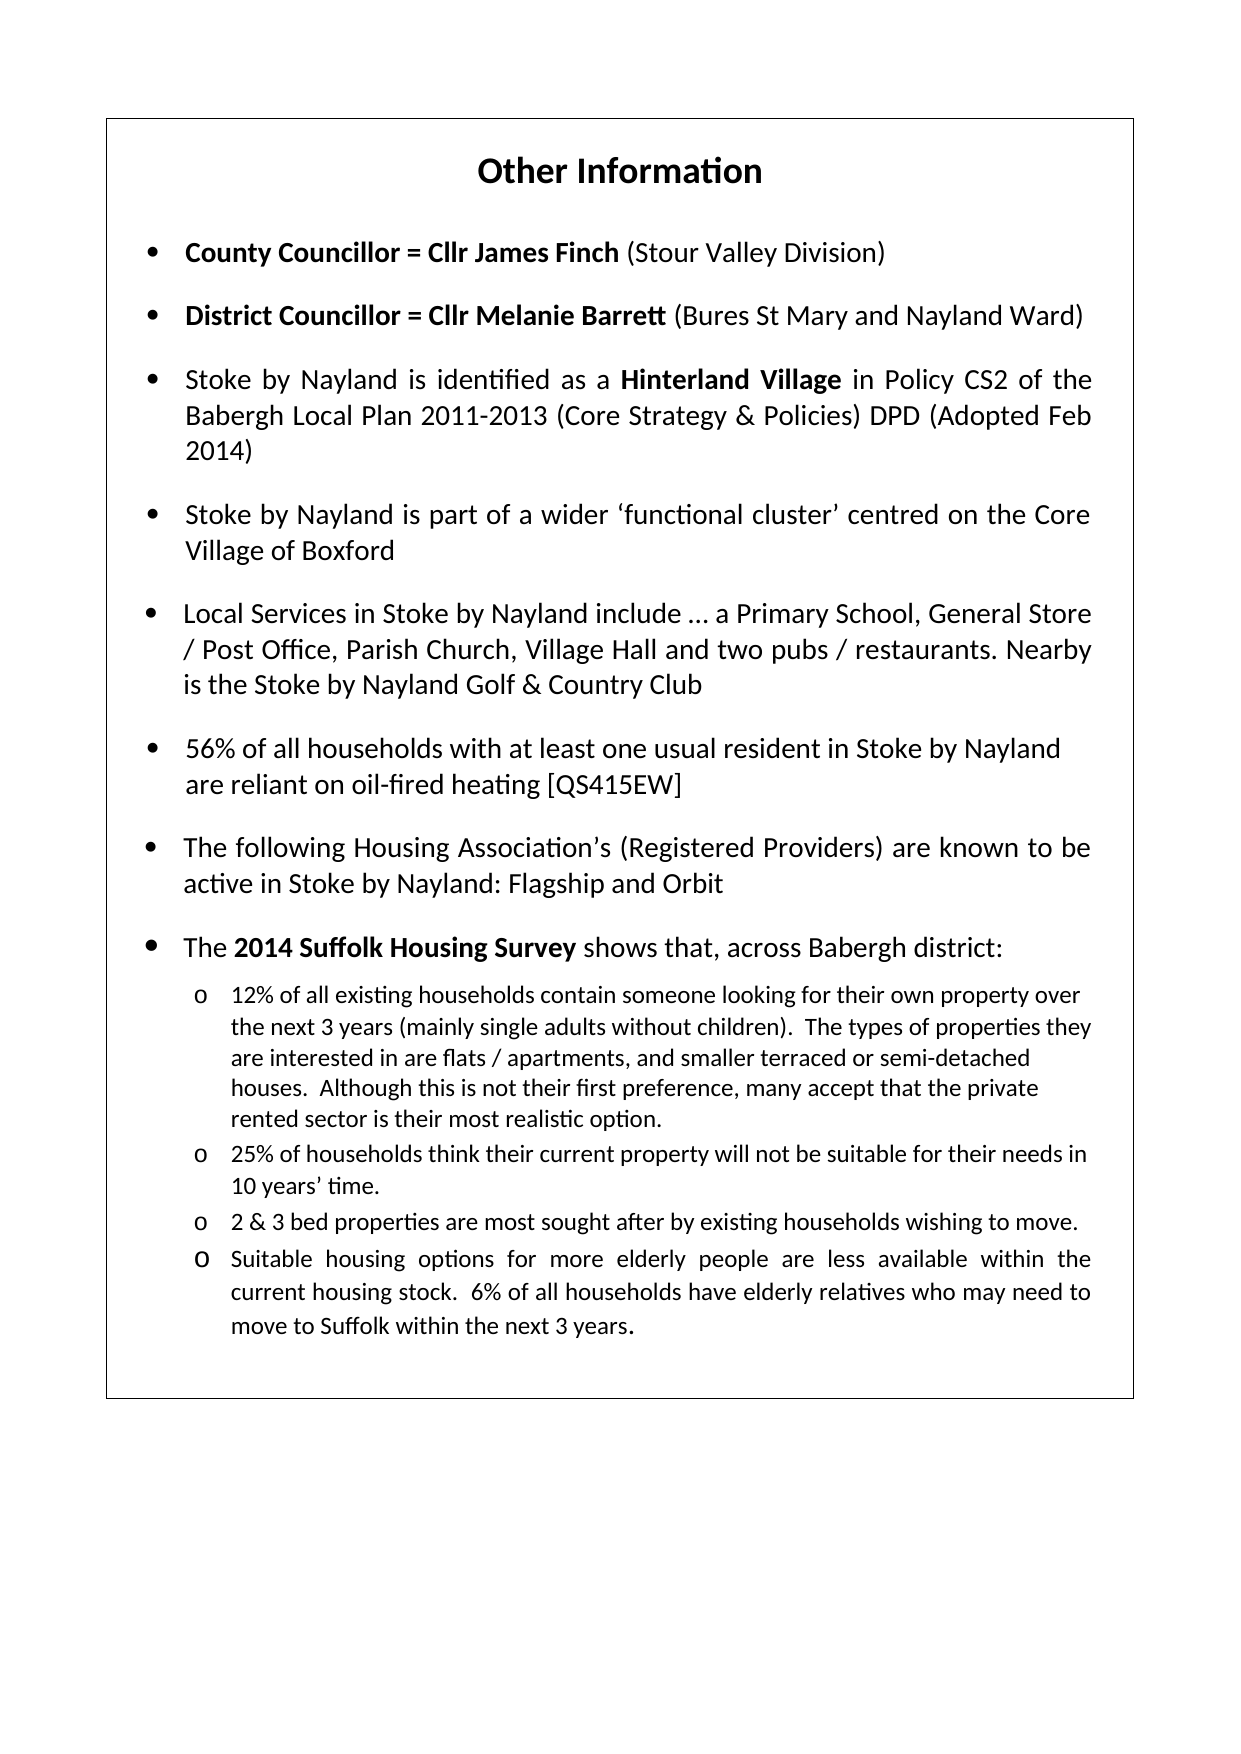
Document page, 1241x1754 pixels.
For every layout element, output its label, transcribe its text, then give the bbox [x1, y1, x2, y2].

table_header Other Information County Councillor = Cllr James Finch (Stour Valley Division) District Councillor = Cllr Melanie Barrett (Bures St Mary and Nayland Ward) Stoke by Nayland is identified as a Hinterland Village in Policy CS2 of the Babergh Local Plan 2011-2013 (Core Strategy & Policies) DPD (Adopted Feb 2014) Stoke by Nayland is part of a wider ‘functional cluster’ centred on the Core Village of Boxford Local Services in Stoke by Nayland include … a Primary School, General Store / Post Office, Parish Church, Village Hall and two pubs / restaurants. Nearby is the Stoke by Nayland Golf & Country Club 56% of all households with at least one usual resident in Stoke by Nayland are reliant on oil-fired heating [QS415EW] The following Housing Association’s (Registered Providers) are known to be active in Stoke by Nayland: Flagship and Orbit The 2014 Suffolk Housing Survey shows that, across Babergh district: 12% of all existing households contain someone looking for their own property over the next 3 years (mainly single adults without children). The types of properties they are interested in are flats / apartments, and smaller terraced or semi-detached houses. Although this is not their first preference, many accept that the private rented sector is their most realistic option. 25% of households think their current property will not be suitable for their needs in 10 years’ time. 2 & 3 bed properties are most sought after by existing households wishing to move. Suitable housing options for more elderly people are less available within the current housing stock. 6% of all households have elderly relatives who may need to move to Suffolk within the next 3 years. [107, 119, 1133, 1398]
